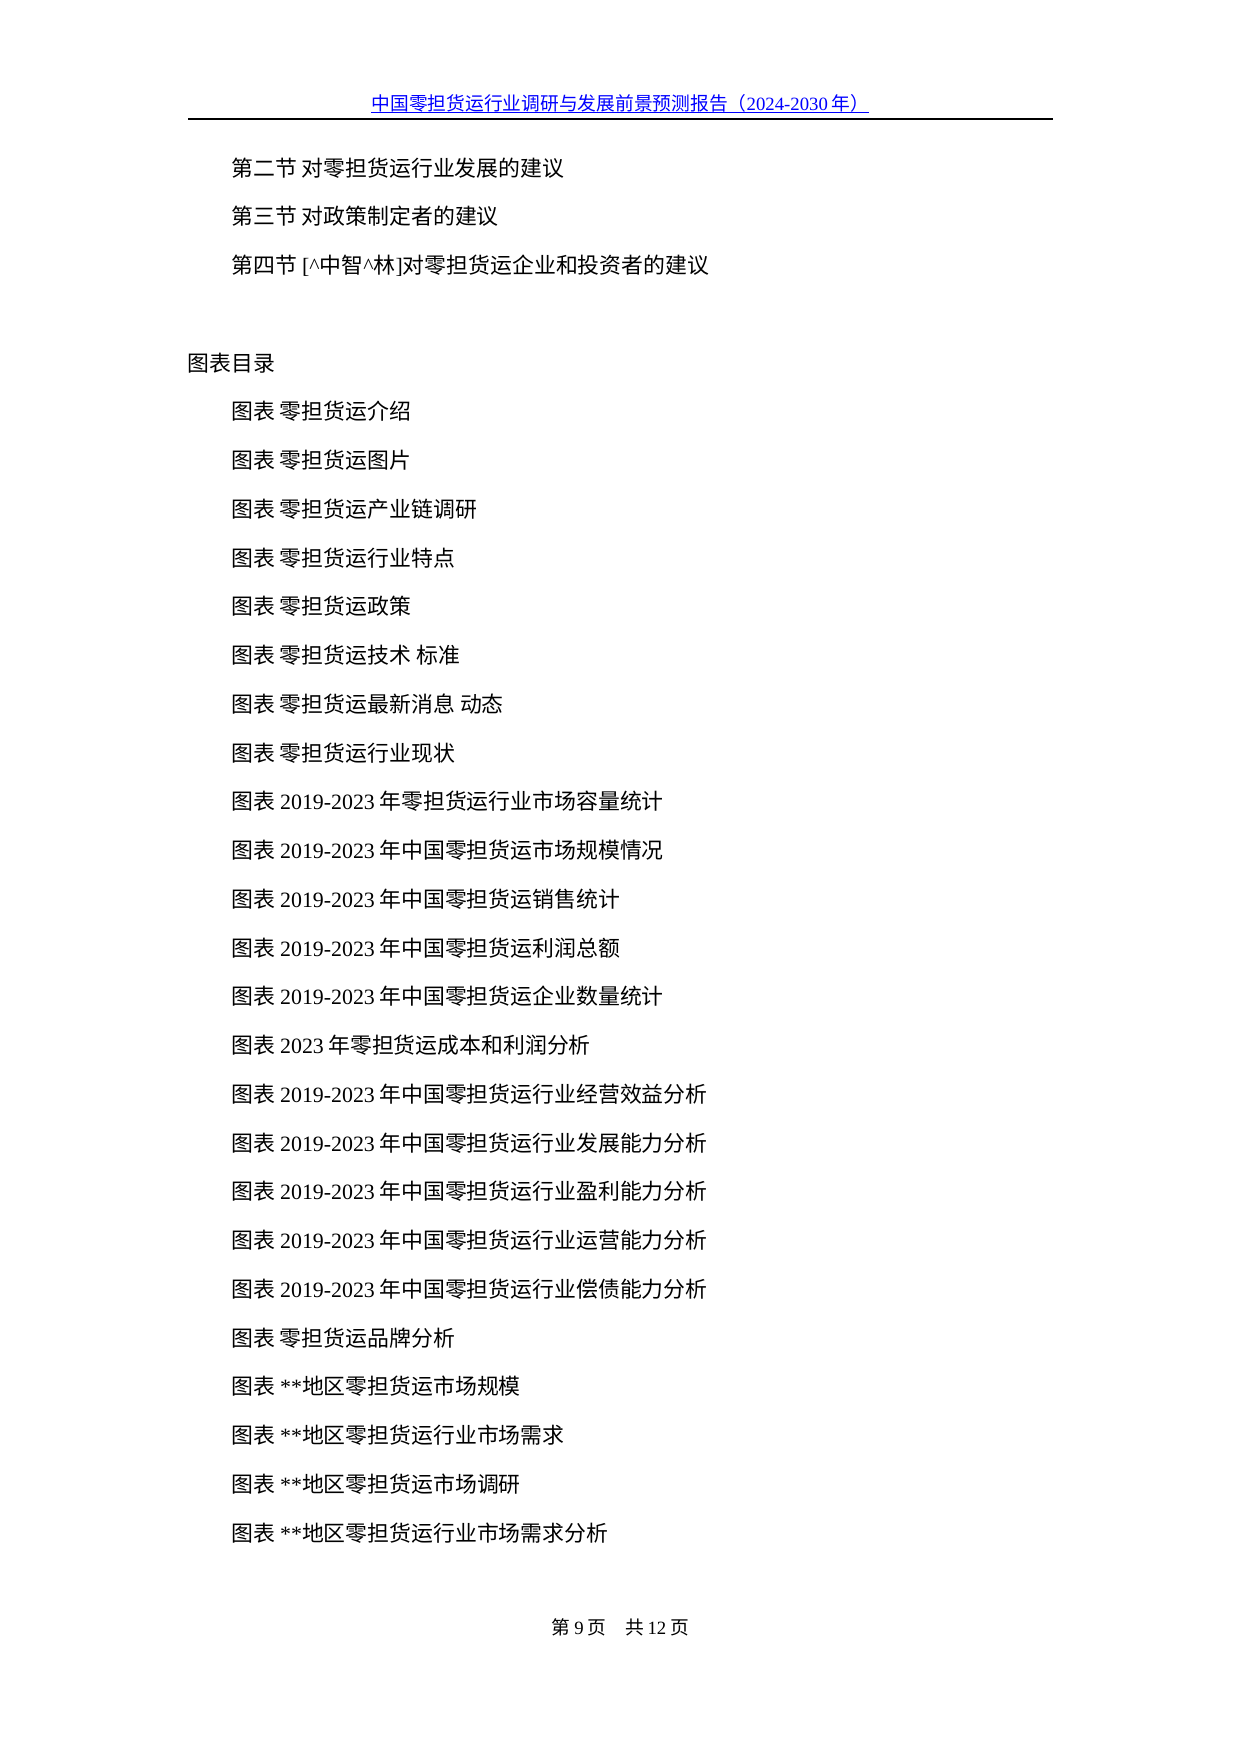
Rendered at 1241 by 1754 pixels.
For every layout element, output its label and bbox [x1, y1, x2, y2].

text [187, 150, 1053, 1548]
